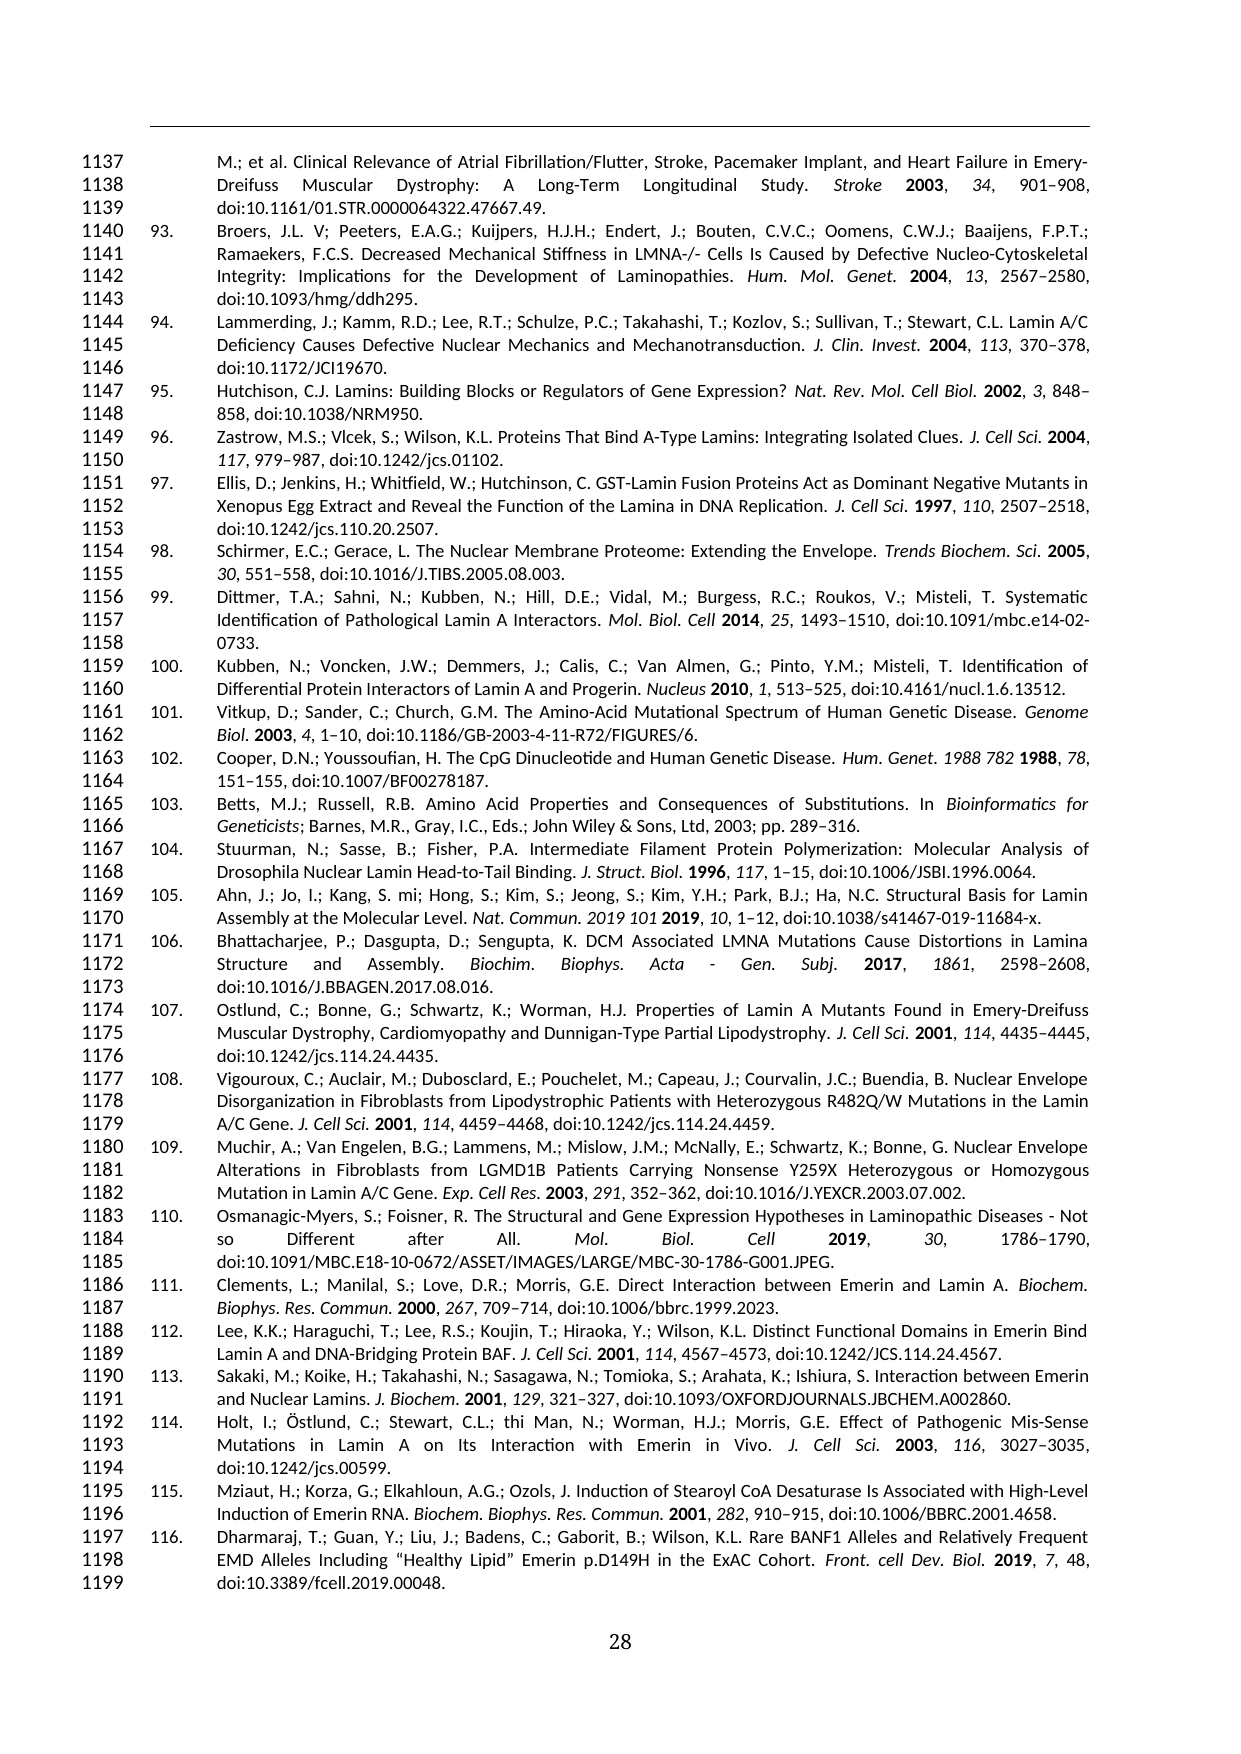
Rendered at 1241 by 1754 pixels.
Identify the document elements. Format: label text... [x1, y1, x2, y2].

text 95. Hutchison, C.J. Lamins: Building Blocks or Regulators of Gene Expression? Nat. Rev. Mol. Cell Biol. 2002, 3, 848–858, doi:10.1038/NRM950. [150, 379, 1090, 425]
text 93. Broers, J.L. V; Peeters, E.A.G.; Kuijpers, H.J.H.; Endert, J.; Bouten, C.V.C.; Oomens, C.W.J.; Baaijens, F.P.T.; Ramaekers, F.C.S. Decreased Mechanical Stiffness in LMNA-/- Cells Is Caused by Defective Nucleo-Cytoskeletal Integrity: Implications for the Development of Laminopathies. Hum. Mol. Genet. 2004, 13, 2567–2580, doi:10.1093/hmg/ddh295. [150, 219, 1090, 310]
text 100. Kubben, N.; Voncken, J.W.; Demmers, J.; Calis, C.; Van Almen, G.; Pinto, Y.M.; Misteli, T. Identification of Differential Protein Interactors of Lamin A and Progerin. Nucleus 2010, 1, 513–525, doi:10.4161/nucl.1.6.13512. [150, 654, 1090, 700]
text 115. Mziaut, H.; Korza, G.; Elkahloun, A.G.; Ozols, J. Induction of Stearoyl CoA Desaturase Is Associated with High-Level Induction of Emerin RNA. Biochem. Biophys. Res. Commun. 2001, 282, 910–915, doi:10.1006/BBRC.2001.4658. [150, 1479, 1090, 1525]
text 110. Osmanagic-Myers, S.; Foisner, R. The Structural and Gene Expression Hypotheses in Laminopathic Diseases - Not so Different after All. Mol. Biol. Cell 2019, 30, 1786–1790, doi:10.1091/MBC.E18-10-0672/ASSET/IMAGES/LARGE/MBC-30-1786-G001.JPEG. [150, 1204, 1090, 1273]
text 101. Vitkup, D.; Sander, C.; Church, G.M. The Amino-Acid Mutational Spectrum of Human Genetic Disease. Genome Biol. 2003, 4, 1–10, doi:10.1186/GB-2003-4-11-R72/FIGURES/6. [150, 700, 1090, 746]
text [150, 150, 1090, 219]
text 109. Muchir, A.; Van Engelen, B.G.; Lammens, M.; Mislow, J.M.; McNally, E.; Schwartz, K.; Bonne, G. Nuclear Envelope Alterations in Fibroblasts from LGMD1B Patients Carrying Nonsense Y259X Heterozygous or Homozygous Mutation in Lamin A/C Gene. Exp. Cell Res. 2003, 291, 352–362, doi:10.1016/J.YEXCR.2003.07.002. [150, 1135, 1090, 1204]
text 99. Dittmer, T.A.; Sahni, N.; Kubben, N.; Hill, D.E.; Vidal, M.; Burgess, R.C.; Roukos, V.; Misteli, T. Systematic Identification of Pathological Lamin A Interactors. Mol. Biol. Cell 2014, 25, 1493–1510, doi:10.1091/mbc.e14-02-0733. [150, 585, 1090, 654]
text 112. Lee, K.K.; Haraguchi, T.; Lee, R.S.; Koujin, T.; Hiraoka, Y.; Wilson, K.L. Distinct Functional Domains in Emerin Bind Lamin A and DNA-Bridging Protein BAF. J. Cell Sci. 2001, 114, 4567–4573, doi:10.1242/JCS.114.24.4567. [150, 1319, 1090, 1364]
text 107. Ostlund, C.; Bonne, G.; Schwartz, K.; Worman, H.J. Properties of Lamin A Mutants Found in Emery-Dreifuss Muscular Dystrophy, Cardiomyopathy and Dunnigan-Type Partial Lipodystrophy. J. Cell Sci. 2001, 114, 4435–4445, doi:10.1242/jcs.114.24.4435. [150, 998, 1090, 1067]
text 102. Cooper, D.N.; Youssoufian, H. The CpG Dinucleotide and Human Genetic Disease. Hum. Genet. 1988 782 1988, 78, 151–155, doi:10.1007/BF00278187. [150, 746, 1090, 792]
text 111. Clements, L.; Manilal, S.; Love, D.R.; Morris, G.E. Direct Interaction between Emerin and Lamin A. Biochem. Biophys. Res. Commun. 2000, 267, 709–714, doi:10.1006/bbrc.1999.2023. [150, 1273, 1090, 1319]
text 116. Dharmaraj, T.; Guan, Y.; Liu, J.; Badens, C.; Gaborit, B.; Wilson, K.L. Rare BANF1 Alleles and Relatively Frequent EMD Alleles Including “Healthy Lipid” Emerin p.D149H in the ExAC Cohort. Front. cell Dev. Biol. 2019, 7, 48, doi:10.3389/fcell.2019.00048. [150, 1525, 1090, 1594]
text 96. Zastrow, M.S.; Vlcek, S.; Wilson, K.L. Proteins That Bind A-Type Lamins: Integrating Isolated Clues. J. Cell Sci. 2004, 117, 979–987, doi:10.1242/jcs.01102. [150, 425, 1090, 471]
text 103. Betts, M.J.; Russell, R.B. Amino Acid Properties and Consequences of Substitutions. In Bioinformatics for Geneticists; Barnes, M.R., Gray, I.C., Eds.; John Wiley & Sons, Ltd, 2003; pp. 289–316. [150, 792, 1090, 837]
text 104. Stuurman, N.; Sasse, B.; Fisher, P.A. Intermediate Filament Protein Polymerization: Molecular Analysis of Drosophila Nuclear Lamin Head-to-Tail Binding. J. Struct. Biol. 1996, 117, 1–15, doi:10.1006/JSBI.1996.0064. [150, 837, 1090, 883]
text 105. Ahn, J.; Jo, I.; Kang, S. mi; Hong, S.; Kim, S.; Jeong, S.; Kim, Y.H.; Park, B.J.; Ha, N.C. Structural Basis for Lamin Assembly at the Molecular Level. Nat. Commun. 2019 101 2019, 10, 1–12, doi:10.1038/s41467-019-11684-x. [150, 883, 1090, 929]
text 97. Ellis, D.; Jenkins, H.; Whitfield, W.; Hutchinson, C. GST-Lamin Fusion Proteins Act as Dominant Negative Mutants in Xenopus Egg Extract and Reveal the Function of the Lamina in DNA Replication. J. Cell Sci. 1997, 110, 2507–2518, doi:10.1242/jcs.110.20.2507. [150, 471, 1090, 539]
text 106. Bhattacharjee, P.; Dasgupta, D.; Sengupta, K. DCM Associated LMNA Mutations Cause Distortions in Lamina Structure and Assembly. Biochim. Biophys. Acta - Gen. Subj. 2017, 1861, 2598–2608, doi:10.1016/J.BBAGEN.2017.08.016. [150, 929, 1090, 998]
text 94. Lammerding, J.; Kamm, R.D.; Lee, R.T.; Schulze, P.C.; Takahashi, T.; Kozlov, S.; Sullivan, T.; Stewart, C.L. Lamin A/C Deficiency Causes Defective Nuclear Mechanics and Mechanotransduction. J. Clin. Invest. 2004, 113, 370–378, doi:10.1172/JCI19670. [150, 310, 1090, 379]
text 113. Sakaki, M.; Koike, H.; Takahashi, N.; Sasagawa, N.; Tomioka, S.; Arahata, K.; Ishiura, S. Interaction between Emerin and Nuclear Lamins. J. Biochem. 2001, 129, 321–327, doi:10.1093/OXFORDJOURNALS.JBCHEM.A002860. [150, 1364, 1090, 1410]
text 114. Holt, I.; Östlund, C.; Stewart, C.L.; thi Man, N.; Worman, H.J.; Morris, G.E. Effect of Pathogenic Mis-Sense Mutations in Lamin A on Its Interaction with Emerin in Vivo. J. Cell Sci. 2003, 116, 3027–3035, doi:10.1242/jcs.00599. [150, 1410, 1090, 1479]
text 108. Vigouroux, C.; Auclair, M.; Dubosclard, E.; Pouchelet, M.; Capeau, J.; Courvalin, J.C.; Buendia, B. Nuclear Envelope Disorganization in Fibroblasts from Lipodystrophic Patients with Heterozygous R482Q/W Mutations in the Lamin A/C Gene. J. Cell Sci. 2001, 114, 4459–4468, doi:10.1242/jcs.114.24.4459. [150, 1067, 1090, 1135]
text 98. Schirmer, E.C.; Gerace, L. The Nuclear Membrane Proteome: Extending the Envelope. Trends Biochem. Sci. 2005, 30, 551–558, doi:10.1016/J.TIBS.2005.08.003. [150, 539, 1090, 585]
